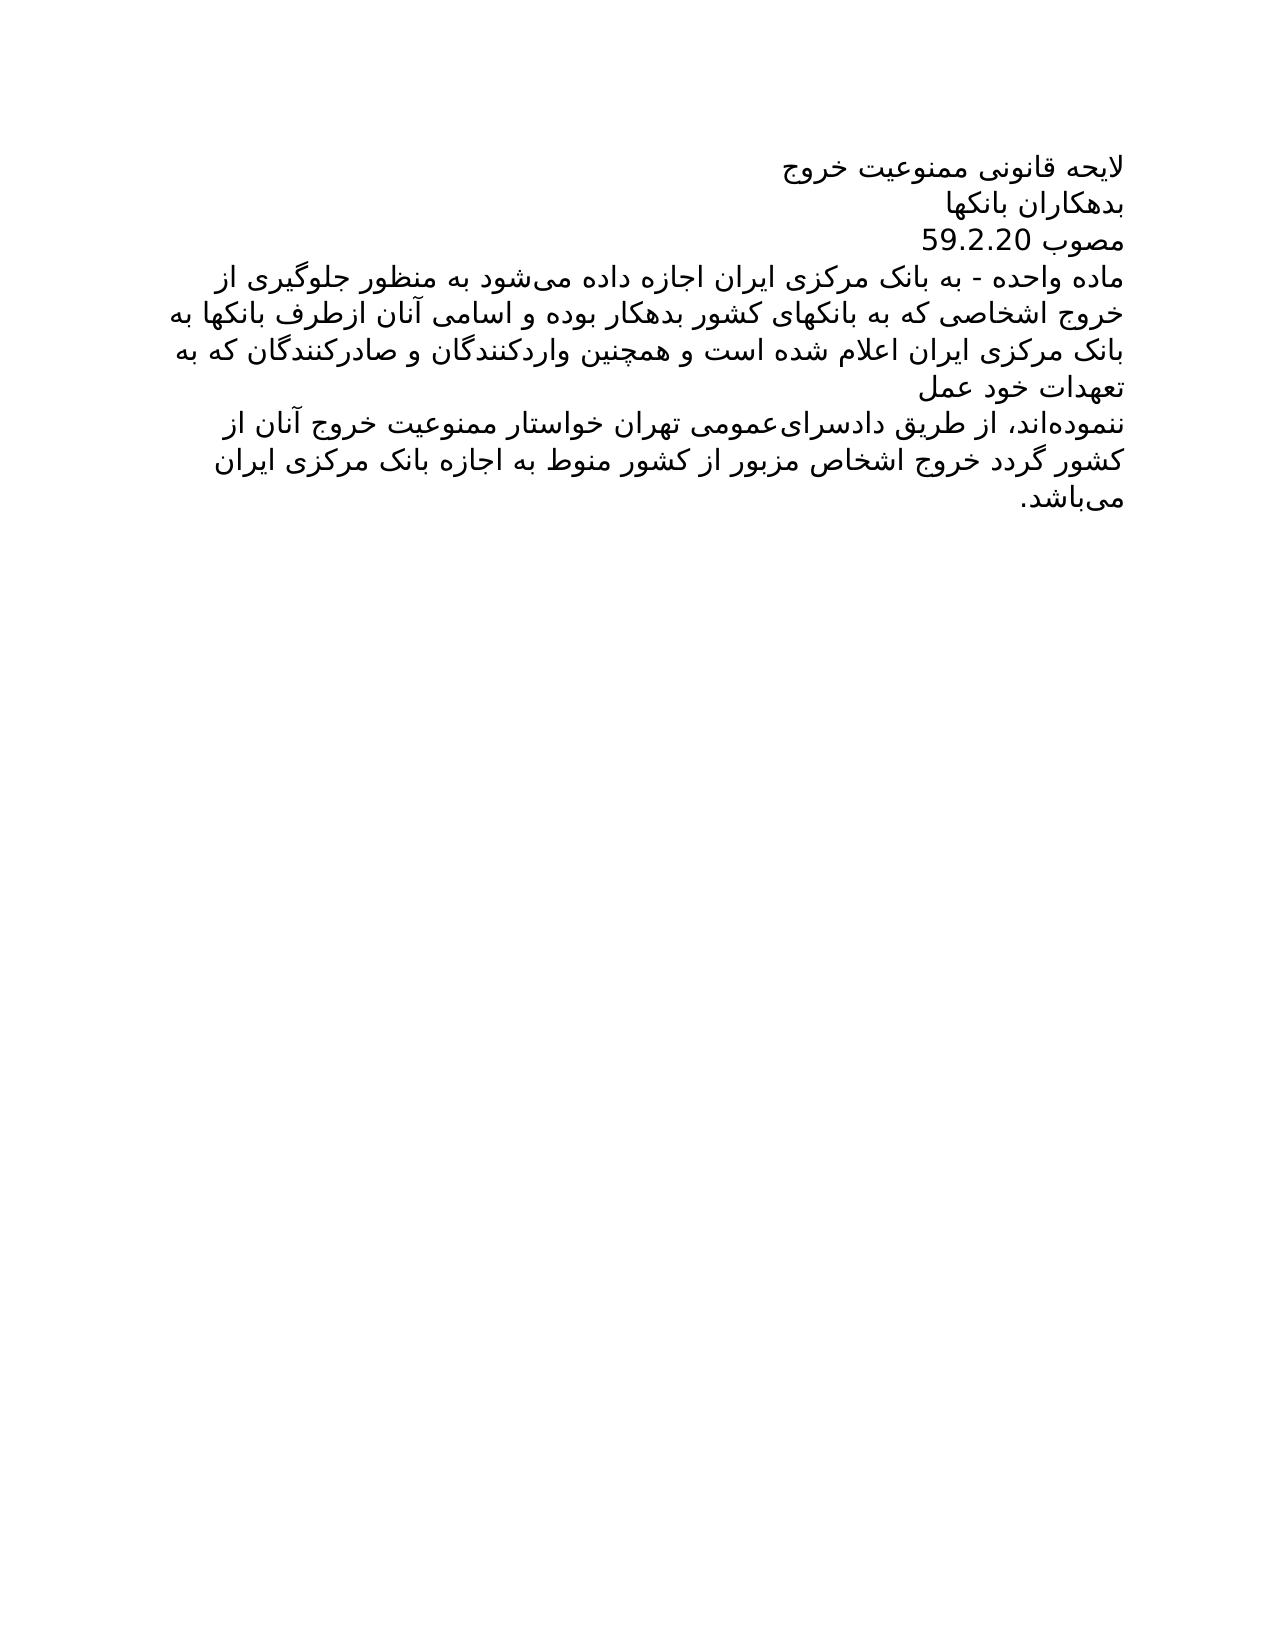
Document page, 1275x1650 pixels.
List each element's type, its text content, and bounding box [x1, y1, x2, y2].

text ‌لایحه قانونی ممنوعیت خروج بدهکاران بانکها ‌مصوب 59.2.20 ‌ماده واحده - به بانک مرکزی ایران اجازه داده می‌شود به منظور جلوگیری از خروج اشخاصی که به بانکهای کشور بدهکار بوده و اسامی آنان از‌طرف بانکها به بانک مرکزی ایران اعلام شده است و همچنین واردکنندگان و صادرکنندگان که به تعهدات خود عمل ننموده‌اند، از طریق دادسرای‌عمومی تهران خواستار ممنوعیت خروج آنان از کشور گردد خروج اشخاص مزبور از کشور منوط به اجازه بانک مرکزی ایران می‌باشد. [150, 150, 1125, 514]
